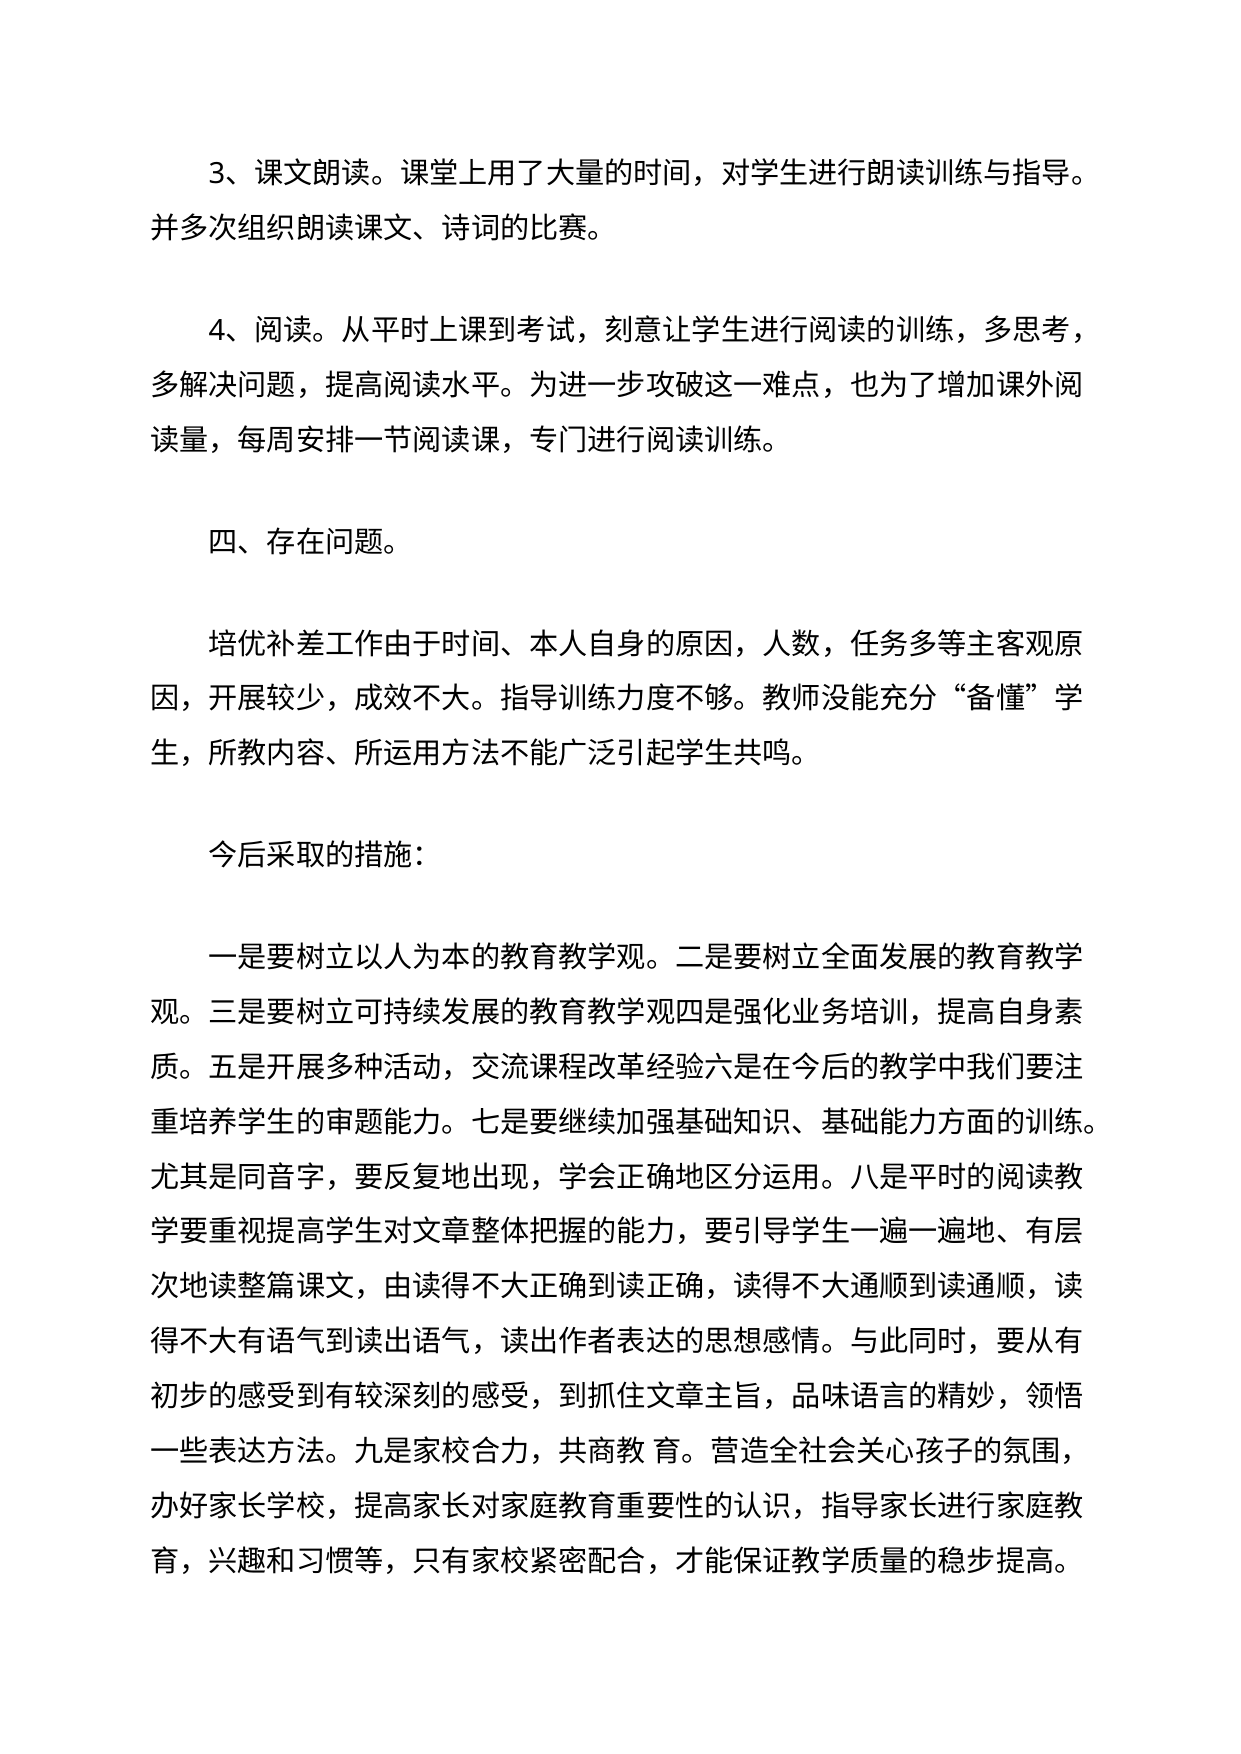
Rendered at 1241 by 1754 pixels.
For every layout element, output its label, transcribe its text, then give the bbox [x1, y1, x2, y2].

text 4、阅读。从平时上课到考试，刻意让学生进行阅读的训练，多思考，多解决问题，提高阅读水平。为进一步攻破这一难点，也为了增加课外阅读量，每周安排一节阅读课，专门进行阅读训练。 [150, 307, 1090, 459]
text 今后采取的措施： [150, 832, 1090, 874]
text 一是要树立以人为本的教育教学观。二是要树立全面发展的教育教学观。三是要树立可持续发展的教育教学观四是强化业务培训，提高自身素质。五是开展多种活动，交流课程改革经验六是在今后的教学中我们要注重培养学生的审题能力。七是要继续加强基础知识、基础能力方面的训练。尤其是同音字，要反复地出现，学会正确地区分运用。八是平时的阅读教学要重视提高学生对文章整体把握的能力，要引导学生一遍一遍地、有层次地读整篇课文，由读得不大正确到读正确，读得不大通顺到读通顺，读得不大有语气到读出语气，读出作者表达的思想感情。与此同时，要从有初步的感受到有较深刻的感受，到抓住文章主旨，品味语言的精妙，领悟一些表达方法。九是家校合力，共商教 育。营造全社会关心孩子的氛围，办好家长学校，提高家长对家庭教育重要性的认识，指导家长进行家庭教育，兴趣和习惯等，只有家校紧密配合，才能保证教学质量的稳步提高。 [150, 933, 1090, 1580]
text 培优补差工作由于时间、本人自身的原因，人数，任务多等主客观原因，开展较少，成效不大。指导训练力度不够。教师没能充分“备懂”学生，所教内容、所运用方法不能广泛引起学生共鸣。 [150, 620, 1090, 772]
text 四、存在问题。 [150, 518, 1090, 561]
text 3、课文朗读。课堂上用了大量的时间，对学生进行朗读训练与指导。并多次组织朗读课文、诗词的比赛。 [150, 150, 1090, 247]
